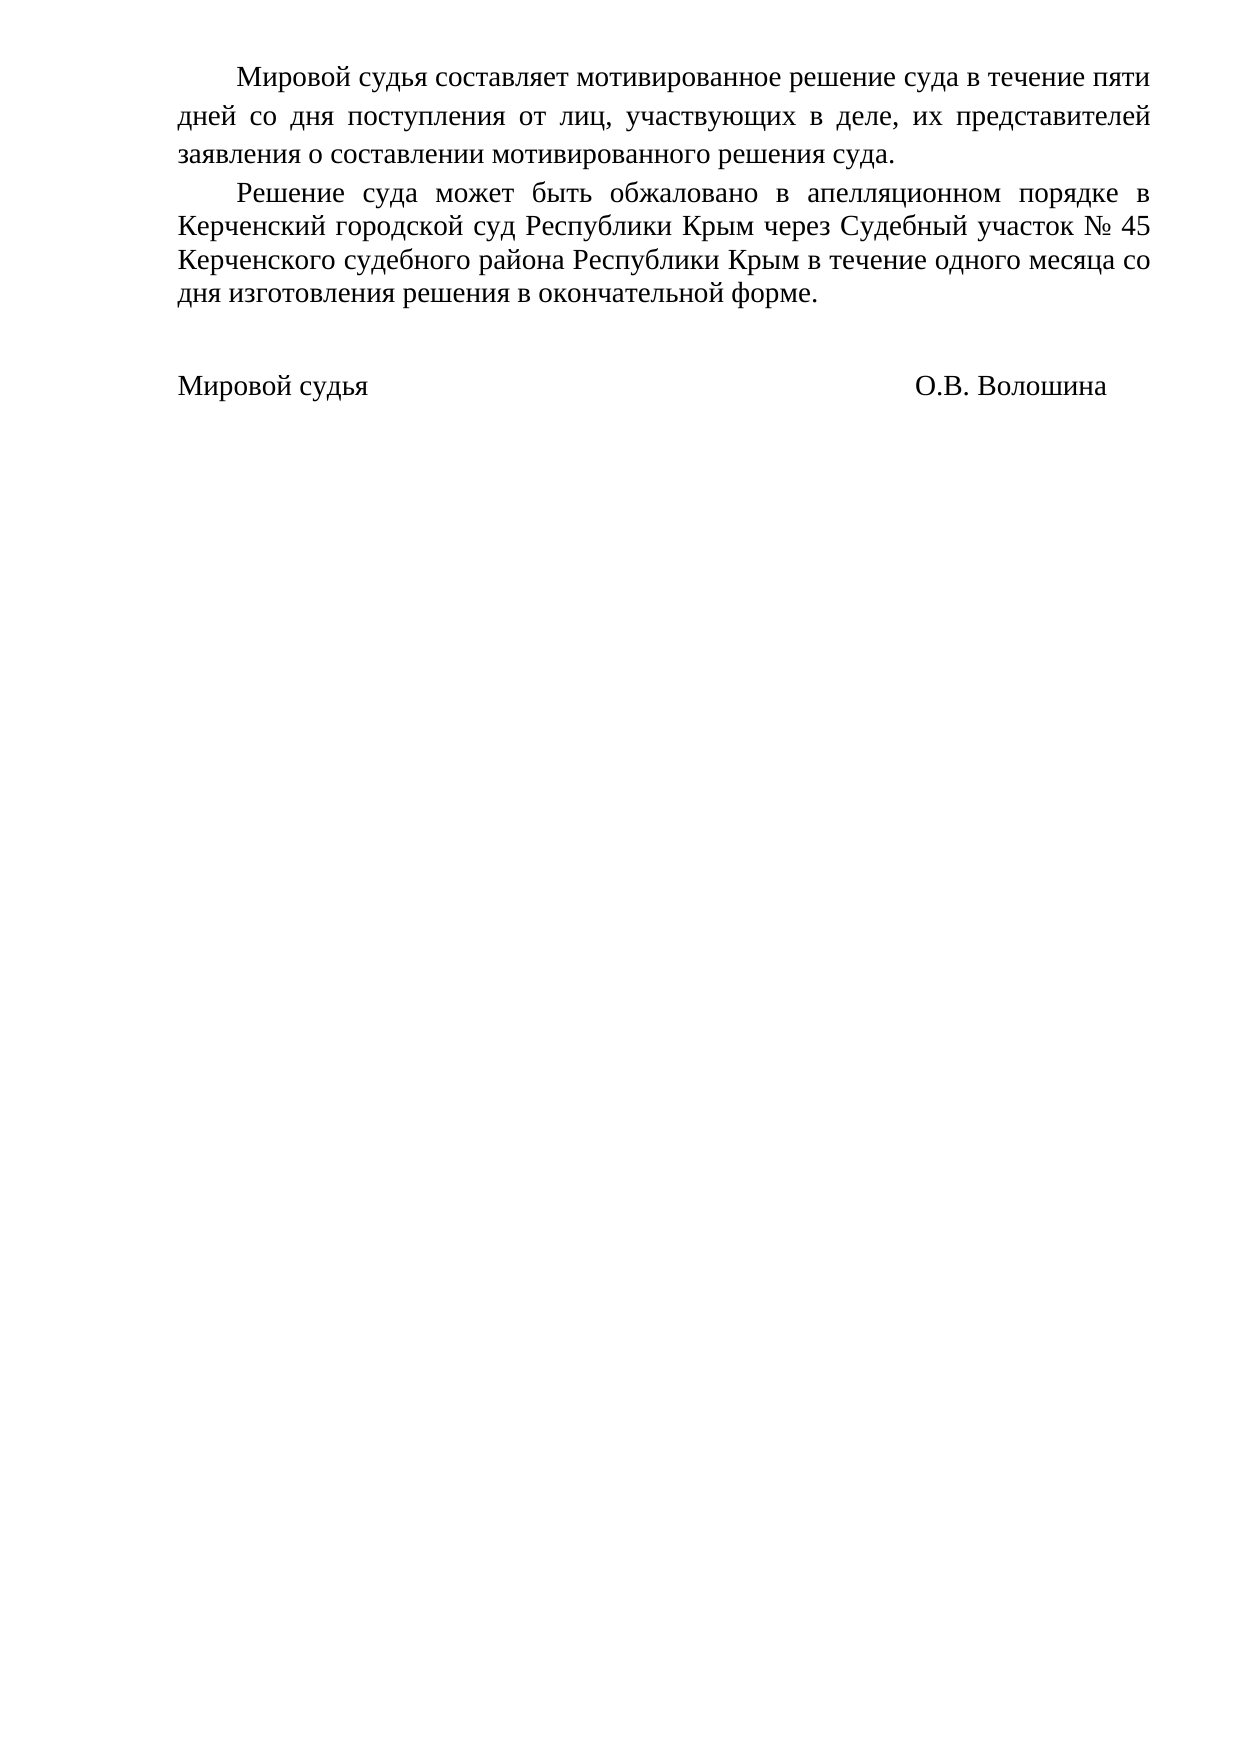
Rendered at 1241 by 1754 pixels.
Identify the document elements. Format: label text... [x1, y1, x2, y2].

text Решение суда может быть обжаловано в апелляционном порядке в Керченский городской суд Республики Крым через Судебный участок № 45 Керченского судебного района Республики Крым в течение одного месяца со дня изготовления решения в окончательной форме. [177, 175, 1152, 309]
text Мировой судья составляет мотивированное решение суда в течение пяти дней со дня поступления от лиц, участвующих в деле, их представителей заявления о составлении мотивированного решения суда. [177, 59, 1152, 170]
text Мировой судья О.В. Волошина [177, 368, 1152, 402]
